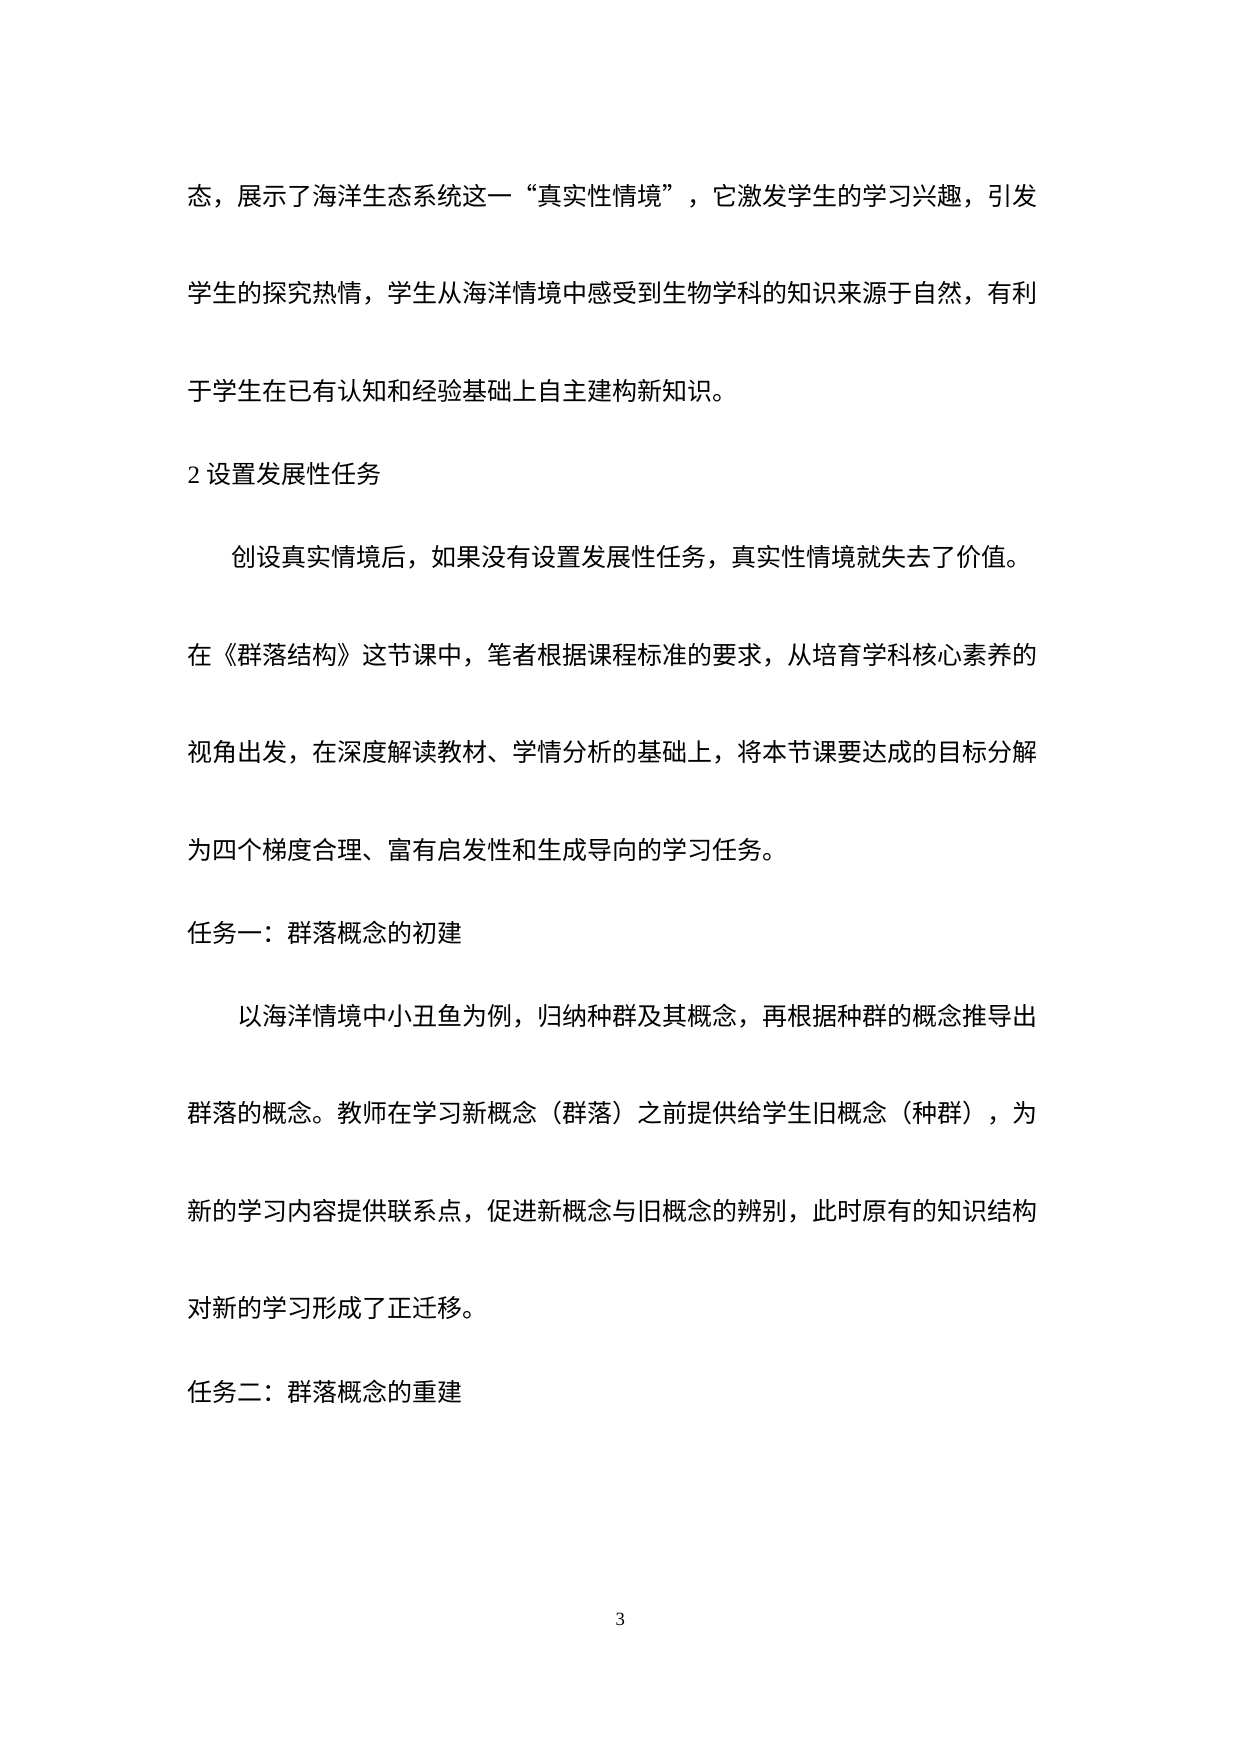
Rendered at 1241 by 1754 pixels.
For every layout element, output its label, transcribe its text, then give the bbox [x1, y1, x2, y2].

text 创设真实情境后，如果没有设置发展性任务，真实性情境就失去了价值。在《群落结构》这节课中，笔者根据课程标准的要求，从培育学科核心素养的视角出发，在深度解读教材、学情分析的基础上，将本节课要达成的目标分解为四个梯度合理、富有启发性和生成导向的学习任务。 [187, 523, 1053, 881]
text 任务二：群落概念的重建 [187, 1358, 1053, 1423]
text 以海洋情境中小丑鱼为例，归纳种群及其概念，再根据种群的概念推导出群落的概念。教师在学习新概念（群落）之前提供给学生旧概念（种群），为新的学习内容提供联系点，促进新概念与旧概念的辨别，此时原有的知识结构对新的学习形成了正迁移。 [187, 982, 1053, 1339]
text 任务一：群落概念的初建 [187, 899, 1064, 964]
text 2 设置发展性任务 [187, 440, 1053, 505]
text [187, 162, 1053, 422]
